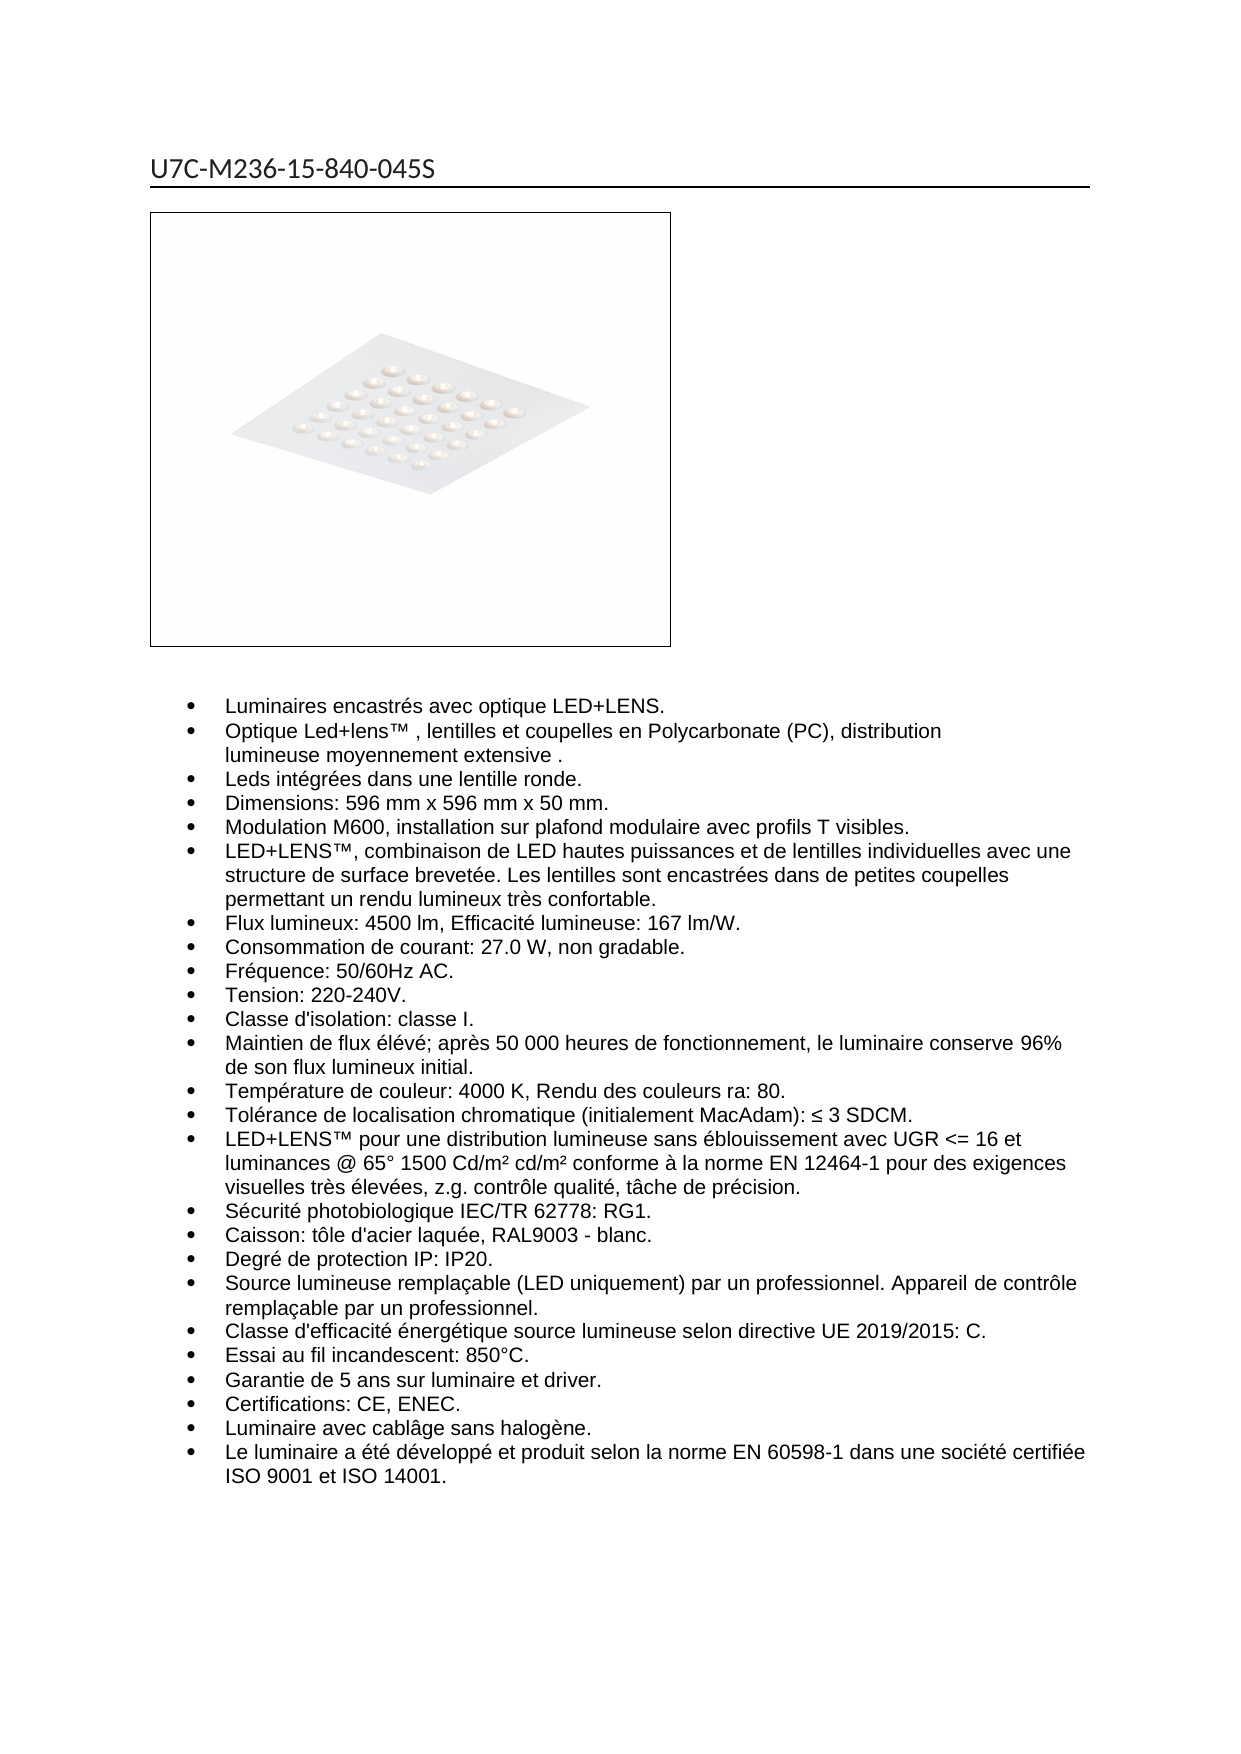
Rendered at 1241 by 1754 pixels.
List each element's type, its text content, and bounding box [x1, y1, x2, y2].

list Classe d'isolation: classe I. [187, 1007, 1090, 1031]
list Garantie de 5 ans sur luminaire et driver. [187, 1367, 1090, 1391]
list Source lumineuse remplaçable (LED uniquement) par un professionnel. Appareil de contrôle remplaçable par un professionnel. [187, 1271, 1090, 1319]
list Le luminaire a été développé et produit selon la norme EN 60598-1 dans une société certifiée ISO 9001 et ISO 14001. [187, 1439, 1090, 1488]
list Tension: 220-240V. [187, 983, 1090, 1007]
list Certifications: CE, ENEC. [187, 1391, 1090, 1416]
list Leds intégrées dans une lentille ronde. [187, 766, 1090, 791]
list Caisson: tôle d'acier laquée, RAL9003 - blanc. [187, 1223, 1090, 1247]
list Classe d'efficacité énergétique source lumineuse selon directive UE 2019/2015: C. [187, 1319, 1090, 1343]
list Degré de protection IP: IP20. [187, 1247, 1090, 1271]
text U7C-M236-15-840-045S [150, 150, 1090, 186]
list Maintien de flux élévé; après 50 000 heures de fonctionnement, le luminaire conserve 96% de son flux lumineux initial. [187, 1031, 1090, 1079]
list Fréquence: 50/60Hz AC. [187, 959, 1090, 983]
list Luminaire avec cablâge sans halogène. [187, 1416, 1090, 1439]
picture [151, 213, 670, 646]
list Luminaires encastrés avec optique LED+LENS. [187, 694, 1090, 718]
list Flux lumineux: 4500 lm, Efficacité lumineuse: 167 lm/W. [187, 911, 1090, 935]
list Consommation de courant: 27.0 W, non gradable. [187, 935, 1090, 959]
list LED+LENS™, combinaison de LED hautes puissances et de lentilles individuelles avec une structure de surface brevetée. Les lentilles sont encastrées dans de petites coupelles permettant un rendu lumineux très confortable. [187, 839, 1090, 911]
list Température de couleur: 4000 K, Rendu des couleurs ra: 80. [187, 1079, 1090, 1103]
list Essai au fil incandescent: 850°C. [187, 1343, 1090, 1367]
list Dimensions: 596 mm x 596 mm x 50 mm. [187, 791, 1090, 814]
list Sécurité photobiologique IEC/TR 62778: RG1. [187, 1199, 1090, 1223]
list Tolérance de localisation chromatique (initialement MacAdam): ≤ 3 SDCM. [187, 1103, 1090, 1127]
list Modulation M600, installation sur plafond modulaire avec profils T visibles. [187, 814, 1090, 839]
list LED+LENS™ pour une distribution lumineuse sans éblouissement avec UGR <= 16 et luminances @ 65° 1500 Cd/m² cd/m² conforme à la norme EN 12464-1 pour des exigences visuelles très élevées, z.g. contrôle qualité, tâche de précision. [187, 1127, 1090, 1199]
list Optique Led+lens™ , lentilles et coupelles en Polycarbonate (PC), distribution lumineuse moyennement extensive . [187, 718, 1090, 766]
